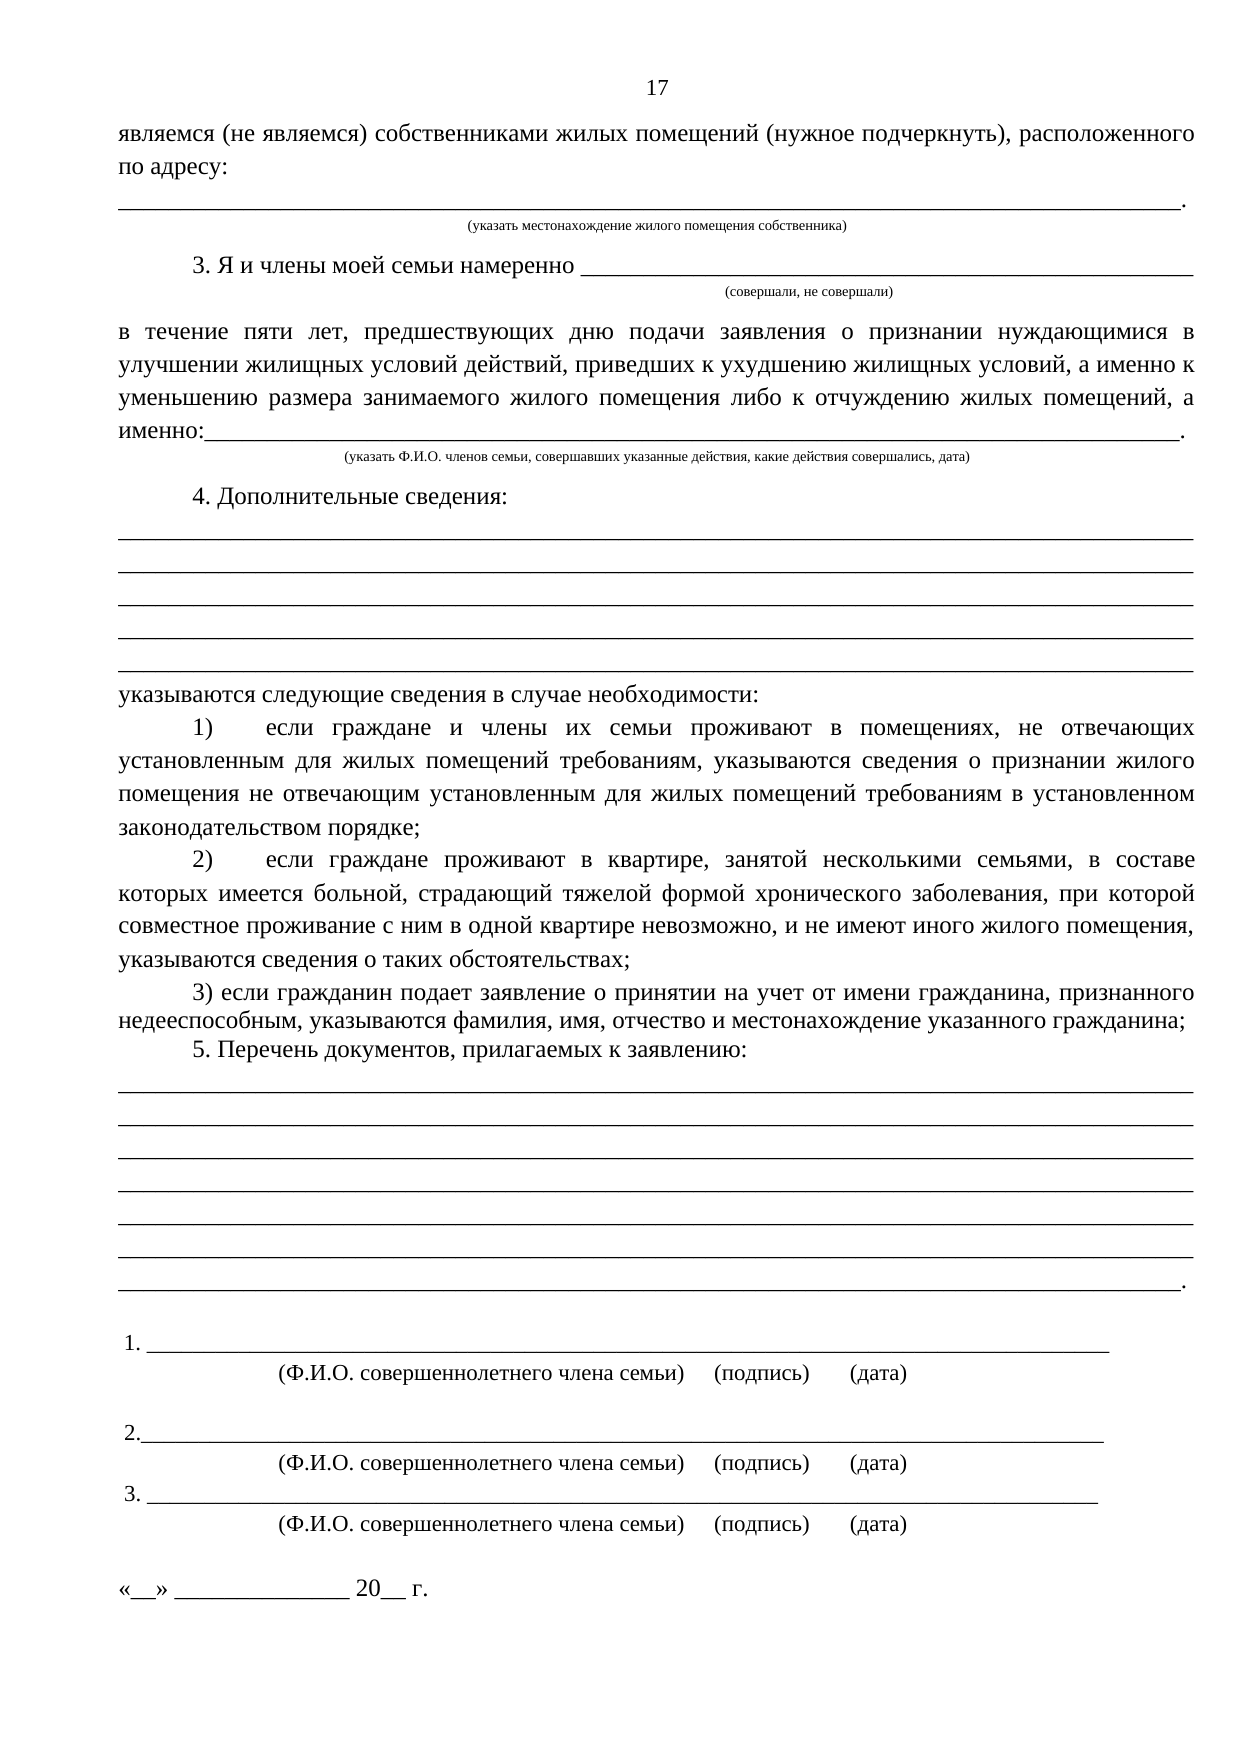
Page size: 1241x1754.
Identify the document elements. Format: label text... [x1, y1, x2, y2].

text __________________________________________________________________________________________________________________________________________________________________________________________________________________________________________________________________ [118, 580, 1196, 675]
text (Ф.И.О. совершеннолетнего члена семьи) (подпись) (дата) [118, 1510, 1196, 1536]
text в течение пяти лет, предшествующих дню подачи заявления о признании нуждающимися в улучшении жилищных условий действий, приведших к ухудшению жилищных условий, а именно к уменьшению размера занимаемого жилого помещения либо к отчуждению жилых помещений, а именно:______________________________________________________________________________. [118, 316, 1196, 444]
text _____________________________________________________________________________________. [118, 184, 1196, 213]
text 3. Я и члены моей семьи намеренно _________________________________________________ [118, 250, 1196, 279]
text указываются следующие сведения в случае необходимости: [118, 679, 1196, 708]
text (Ф.И.О. совершеннолетнего члена семьи) (подпись) (дата) [118, 1359, 1196, 1385]
text ______________________________________________________________________________________ [118, 547, 1196, 576]
text _________________________________________________________________________________________________________________________________________________________________________________________________________________________________________________________________________________________________________________________________________________________________________________________________________________________________________________________________________________________________________________________________________________________________________________________________________________________. [118, 1067, 1196, 1294]
text (указать местонахождение жилого помещения собственника) [118, 217, 1196, 246]
text 3. ___________________________________________________________________________________ [118, 1479, 1196, 1506]
text «__» ______________ 20__ г. [118, 1573, 1196, 1602]
text (указать Ф.И.О. членов семьи, совершавших указанные действия, какие действия совершались, дата) [118, 448, 1196, 477]
text ______________________________________________________________________________________ [118, 514, 1196, 543]
text 5. Перечень документов, прилагаемых к заявлению: [118, 1034, 1196, 1063]
list если граждане и члены их семьи проживают в помещениях, не отвечающих установленным для жилых помещений требованиям, указываются сведения о признании жилого помещения не отвечающим установленным для жилых помещений требованиям в установленном законодательством порядке; [118, 712, 1196, 840]
text (Ф.И.О. совершеннолетнего члена семьи) (подпись) (дата) [118, 1449, 1196, 1476]
text 4. Дополнительные сведения: [118, 481, 1196, 510]
text 3) если гражданин подает заявление о принятии на учет от имени гражданина, признанного недееспособным, указываются фамилия, имя, отчество и местонахождение указанного гражданина; [118, 977, 1196, 1034]
text 2.____________________________________________________________________________________ [118, 1419, 1196, 1446]
text (совершали, не совершали) [118, 283, 1196, 312]
list если граждане проживают в квартире, занятой несколькими семьями, в составе которых имеется больной, страдающий тяжелой формой хронического заболевания, при которой совместное проживание с ним в одной квартире невозможно, и не имеют иного жилого помещения, указываются сведения о таких обстоятельствах; [118, 844, 1196, 972]
text 1. ____________________________________________________________________________________ [118, 1328, 1196, 1355]
text являемся (не являемся) собственниками жилых помещений (нужное подчеркнуть), расположенного по адресу: [118, 118, 1196, 180]
